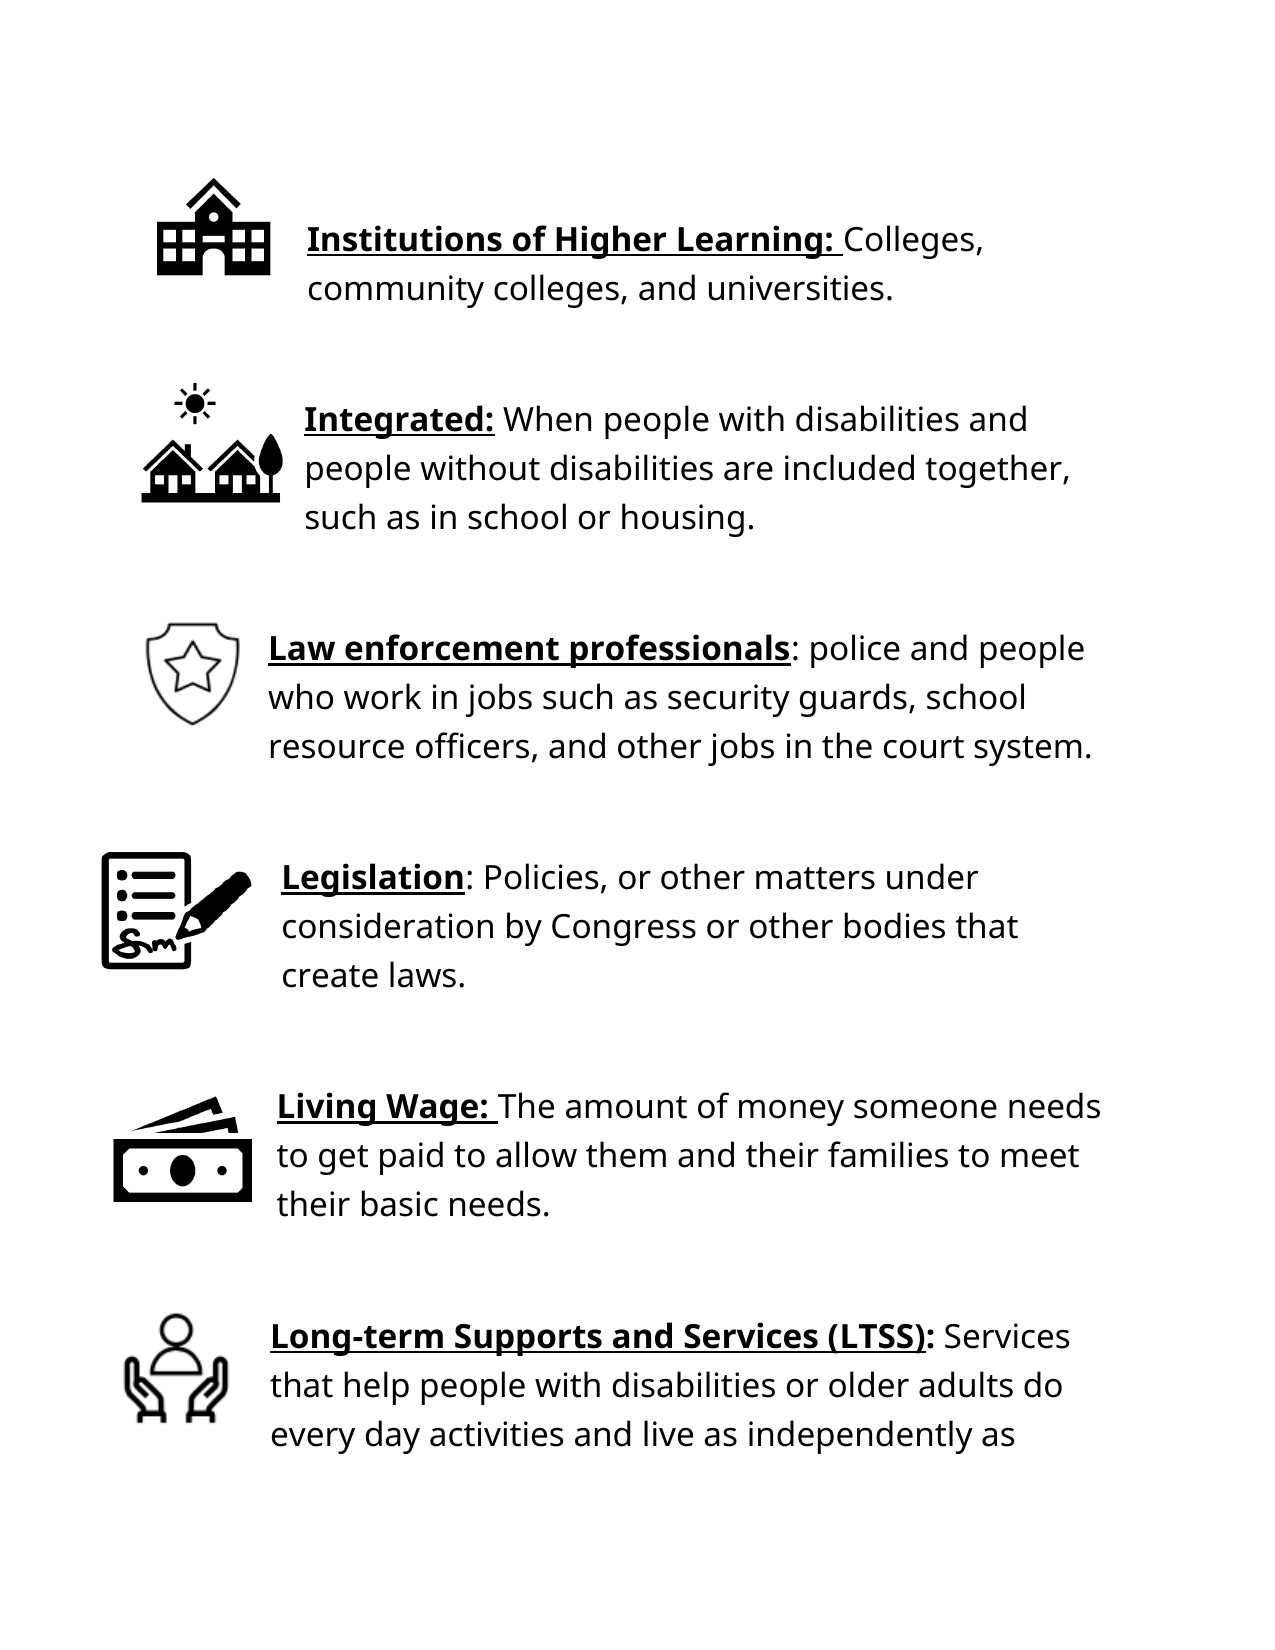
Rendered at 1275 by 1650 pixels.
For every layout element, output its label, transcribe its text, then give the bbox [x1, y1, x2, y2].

text Integrated: When people with disabilities and people without disabilities are included together, such as in school or housing. [150, 396, 1125, 539]
picture [135, 368, 286, 518]
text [270, 1312, 1125, 1456]
picture [124, 607, 250, 737]
picture [138, 151, 288, 302]
text Living Wage: The amount of money someone needs to get paid to allow them and their families to meet their basic needs. [258, 1083, 1125, 1227]
text Law enforcement professionals: police and people who work in jobs such as security guards, school resource officers, and other jobs in the court system. [150, 625, 1125, 768]
picture [86, 823, 263, 1001]
text Institutions of Higher Learning: Colleges, community colleges, and universities. [150, 216, 1125, 310]
picture [107, 1076, 258, 1227]
text Legislation: Policies, or other matters under consideration by Congress or other bodies that create laws. [263, 854, 1125, 997]
picture [99, 1298, 250, 1439]
